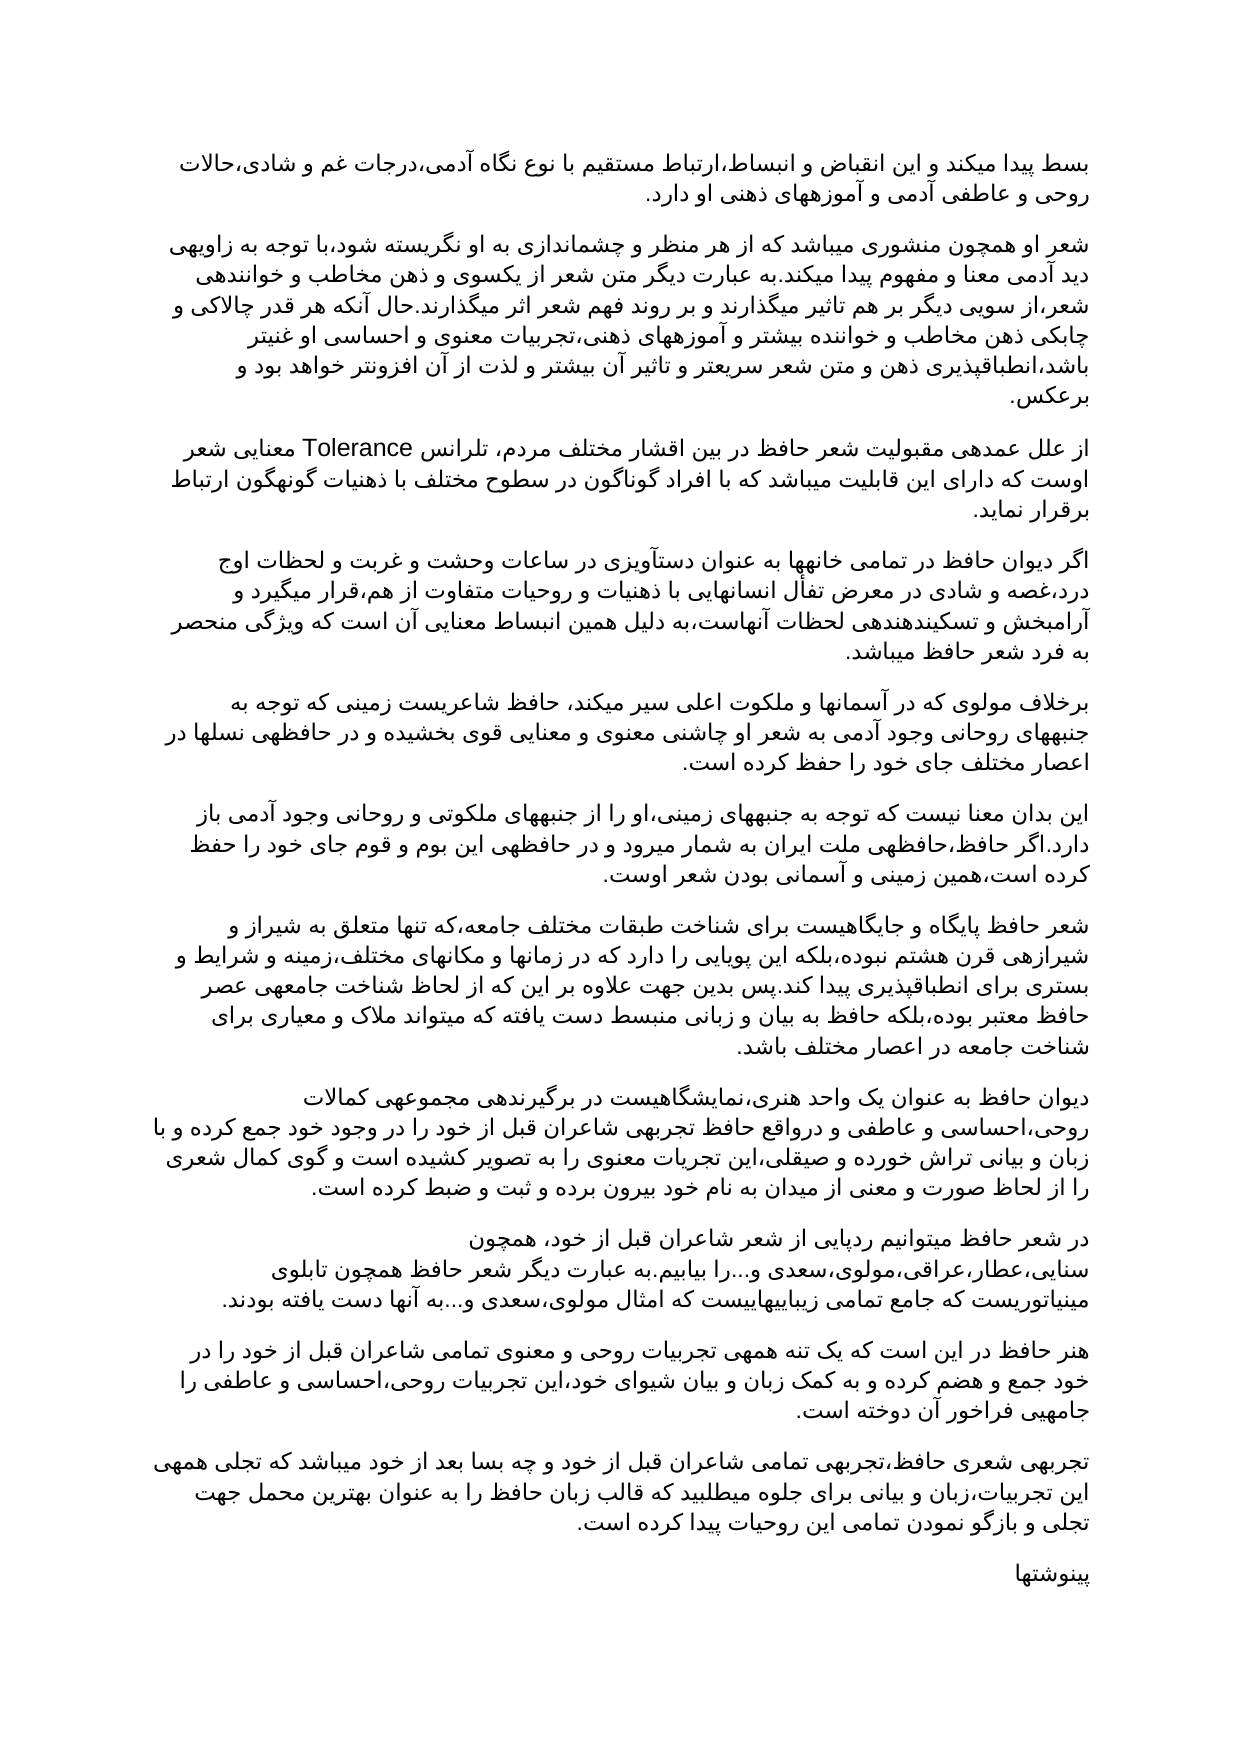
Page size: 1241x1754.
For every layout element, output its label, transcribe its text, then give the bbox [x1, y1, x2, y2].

text هنر حافظ در این است که یک تنه همه‏ی تجربیات روحی و معنوی تمامی شاعران قبل از خود را در خود جمع و هضم کرده و به‏ کمک زبان و بیان شیوای خود،این تجربیات روحی،احساسی و عاطفی را جامه‏یی فراخور آن دوخته است. [150, 1337, 1090, 1423]
text تجربه‏ی شعری حافظ،تجربه‏ی تمامی شاعران قبل از خود و چه‏ بسا بعد از خود می‏باشد که تجلی همه‏ی این تجربیات،زبان و بیانی‏ برای جلوه می‏طلبید که قالب زبان حافظ را به عنوان بهترین محمل‏ جهت تجلی و بازگو نمودن تمامی این روحیات پیدا کرده است. [150, 1448, 1090, 1535]
text اگر دیوان حافظ در تمامی خانه‏ها به عنوان دست‏آویزی در ساعات‏ وحشت و غربت و لحظات اوج درد،غصه و شادی در معرض تفأل‏ انسان‏هایی با ذهنیات و روحیات متفاوت از هم،قرار می‏گیرد و آرام‏بخش و تسکین‏دهنده‏ی لحظات آن‏هاست،به دلیل همین انبساط معنایی آن است که ویژگی منحصر به فرد شعر حافظ می‏باشد. [150, 547, 1090, 664]
text از علل عمده‏ی مقبولیت شعر حافظ در بین اقشار مختلف مردم، تلرانس Tolerance معنایی شعر اوست که دارای این قابلیت می‏باشد که با افراد گوناگون در سطوح مختلف با ذهنیات گونه‏گون ارتباط برقرار نماید. [150, 433, 1090, 522]
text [150, 150, 1090, 207]
text این بدان معنا نیست که توجه به جنبه‏های زمینی،او را از جنبه‏های ملکوتی و روحانی وجود آدمی باز دارد.اگر حافظ،حافظه‏ی‏ ملت ایران به شمار می‏رود و در حافظه‏ی این بوم و قوم جای خود را حفظ کرده است،همین زمینی و آسمانی بودن شعر اوست. [150, 800, 1090, 887]
text در شعر حافظ می‏توانیم ردپایی از شعر شاعران قبل از خود، هم‏چون سنایی،عطار،عراقی،مولوی،سعدی و...را بیابیم.به عبارت‏ دیگر شعر حافظ هم‏چون تابلوی مینیاتوری‏ست که جامع تمامی‏ زیبایی‏هایی‏ست که امثال مولوی،سعدی و...به آن‏ها دست یافته‏ بودند. [150, 1225, 1090, 1312]
text دیوان حافظ به عنوان یک واحد هنری،نمایشگاهی‏ست در برگیرنده‏ی مجموعه‏ی کمالات روحی،احساسی و عاطفی و درواقع‏ حافظ تجربه‏ی شاعران قبل از خود را در وجود خود جمع کرده و با زبان‏ و بیانی تراش خورده و صیقلی،این تجریات معنوی را به تصویر کشیده‏ است و گوی کمال شعری را از لحاظ صورت و معنی از میدان به نام‏ خود بیرون برده و ثبت و ضبط کرده است. [150, 1084, 1090, 1201]
text برخلاف مولوی که در آسمان‏ها و ملکوت اعلی سیر می‏کند، حافظ شاعری‏ست زمینی که توجه به جنبه‏های روحانی وجود آدمی به‏ شعر او چاشنی معنوی و معنایی قوی بخشیده و در حافظه‏ی نسل‏ها در اعصار مختلف جای خود را حفظ کرده است. [150, 689, 1090, 776]
text شعر او هم‏چون منشوری می‏باشد که از هر منظر و چشم‏اندازی‏ به او نگریسته شود،با توجه به زاویه‏ی دید آدمی معنا و مفهوم پیدا می‏کند.به عبارت دیگر متن شعر از یک‏سوی و ذهن مخاطب و خواننده‏ی شعر،از سویی دیگر بر هم تاثیر می‏گذارند و بر روند فهم‏ شعر اثر می‏گذارند.حال آن‏که هر قدر چالاکی و چابکی ذهن مخاطب‏ و خواننده بیش‏تر و آموزه‏های ذهنی،تجربیات معنوی و احساسی او غنی‏تر باشد،انطباق‏پذیری ذهن و متن شعر سریع‏تر و تاثیر آن بیش‏تر و لذت از آن افزون‏تر خواهد بود و برعکس. [150, 231, 1090, 409]
text شعر حافظ پایگاه و جایگاهی‏ست برای شناخت طبقات مختلف‏ جامعه،که تنها متعلق به شیراز و شیرازه‏ی قرن هشتم نبوده،بلکه این‏ پویایی را دارد که در زمان‏ها و مکان‏های مختلف،زمینه و شرایط و بستری برای انطباق‏پذیری پیدا کند.پس بدین جهت علاوه بر این که‏ از لحاظ شناخت جامعه‏ی عصر حافظ معتبر بوده،بلکه حافظ به بیان‏ و زبانی منبسط دست یافته که می‏تواند ملاک و معیاری برای شناخت‏ جامعه در اعصار مختلف باشد. [150, 912, 1090, 1059]
text پی‏نوشت‏ها [150, 1560, 1090, 1586]
